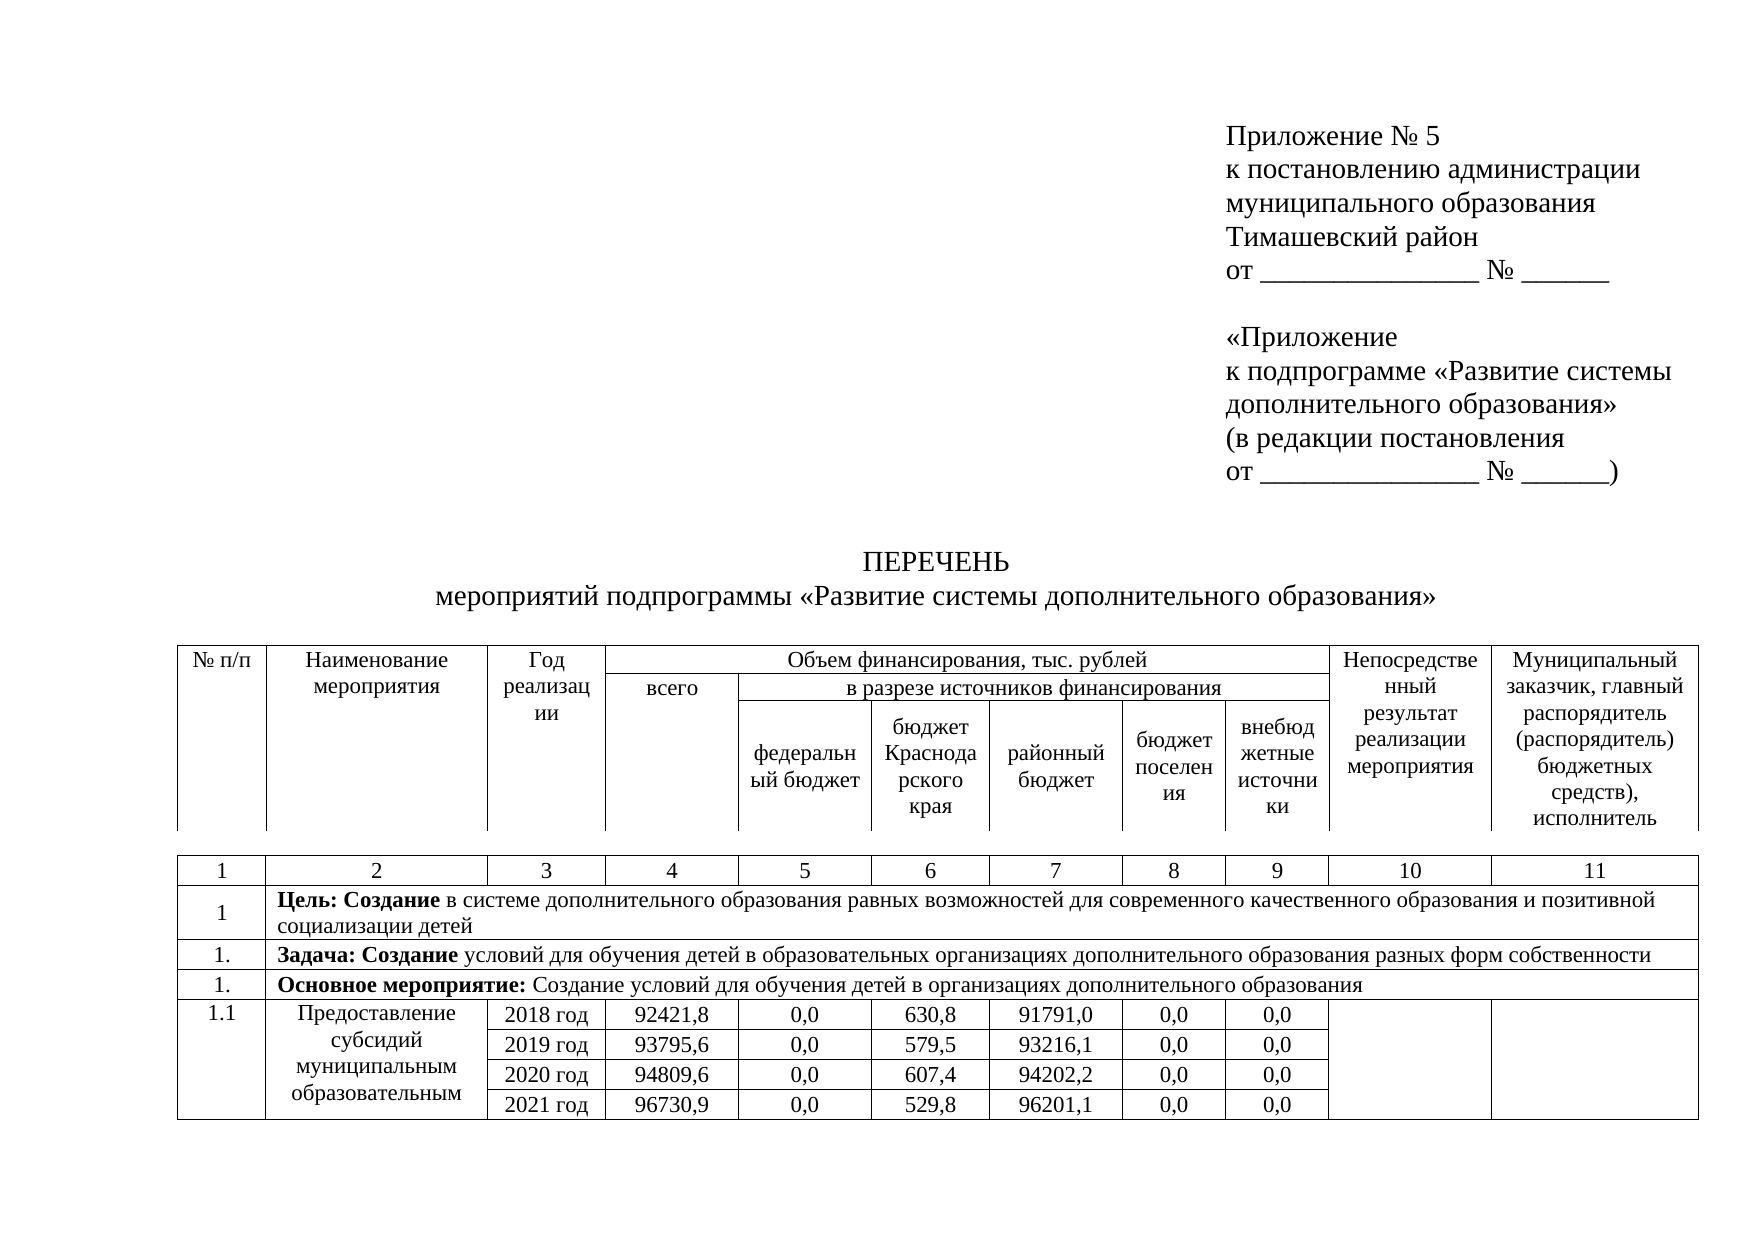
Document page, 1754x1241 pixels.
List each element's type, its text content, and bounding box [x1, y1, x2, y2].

table_cell Цель: Создание в системе дополнительного образования равных возможностей для современного качественного образования и позитивной социализации детей [266, 886, 1698, 938]
table_header 3 [488, 856, 605, 885]
table_cell 1 [178, 886, 265, 938]
table_cell 630,8 [872, 1000, 989, 1028]
table_cell бюджет Краснодарского края [872, 701, 989, 831]
table_header Наименование мероприятия [267, 646, 487, 831]
text к постановлению администрации [1226, 152, 1695, 185]
table_cell районный бюджет [990, 701, 1122, 831]
table_cell 2019 год [488, 1030, 605, 1058]
table_cell 91791,0 [990, 1000, 1122, 1028]
table_header № п/п [178, 646, 266, 831]
table_cell 0,0 [1123, 1000, 1225, 1028]
table_cell 0,0 [1226, 1000, 1328, 1028]
table_cell 93216,1 [990, 1030, 1122, 1058]
table_cell [1329, 1000, 1491, 1118]
table_header Муниципальный заказчик, главный распорядитель (распорядитель) бюджетных средств), исполнитель [1492, 646, 1698, 831]
table_cell 0,0 [1123, 1090, 1225, 1118]
table_cell 0,0 [739, 1030, 871, 1058]
table_cell 96201,1 [990, 1090, 1122, 1118]
table_cell внебюджетные источники [1226, 701, 1329, 831]
table_header 8 [1123, 856, 1225, 885]
table_cell 2020 год [488, 1060, 605, 1088]
text ПЕРЕЧЕНЬ [177, 544, 1695, 578]
text мероприятий подпрограммы «Развитие системы дополнительного образования» [177, 578, 1695, 612]
table_header 1 [178, 856, 265, 885]
table_cell 1.1 [178, 1000, 265, 1118]
table_cell Задача: Создание условий для обучения детей в образовательных организациях дополнительного образования разных форм собственности [266, 940, 1698, 968]
text «Приложение [1226, 319, 1695, 353]
table_cell в разрезе источников финансирования [739, 674, 1329, 700]
table_cell 93795,6 [606, 1030, 738, 1058]
text от _______________ № ______) [1226, 453, 1695, 487]
table_cell 96730,9 [606, 1090, 738, 1118]
table_header 5 [739, 856, 871, 885]
table_header Год реализации [488, 646, 605, 831]
table_cell 94202,2 [990, 1060, 1122, 1088]
table_cell 529,8 [872, 1090, 989, 1118]
table_cell федеральный бюджет [739, 701, 871, 831]
table_cell Предоставление субсидий муниципальным образовательным организациям, оказывающим муниципальные услуги по предоставлению образовательных программ дополнительного образования на: [266, 1000, 487, 1118]
table_cell 2018 год [488, 1000, 605, 1028]
table_cell 0,0 [1226, 1090, 1328, 1118]
table_header 4 [606, 856, 738, 885]
table_cell 92421,8 [606, 1000, 738, 1028]
table_cell 0,0 [1123, 1030, 1225, 1058]
table_header 11 [1492, 856, 1698, 885]
table_header Объем финансирования, тыс. рублей [606, 646, 1329, 673]
table_cell [1492, 1000, 1698, 1118]
table_header Непосредственный результат реализации мероприятия [1330, 646, 1491, 831]
table_cell 579,5 [872, 1030, 989, 1058]
text (в редакции постановления [1226, 420, 1695, 453]
table_header 7 [990, 856, 1122, 885]
table_cell 0,0 [739, 1060, 871, 1088]
table_cell 0,0 [1226, 1030, 1328, 1058]
table_cell 2021 год [488, 1090, 605, 1118]
table_cell 0,0 [739, 1090, 871, 1118]
text к подпрограмме «Развитие системы дополнительного образования» [1226, 353, 1695, 420]
text муниципального образования [1226, 185, 1695, 219]
table_cell 94809,6 [606, 1060, 738, 1088]
table_cell всего [606, 674, 738, 831]
text Тимашевский район [1226, 219, 1695, 252]
table_cell 0,0 [739, 1000, 871, 1028]
text Приложение № 5 [1226, 118, 1695, 152]
table_header 2 [266, 856, 487, 885]
table_cell бюджет поселения [1123, 701, 1225, 831]
table_cell 0,0 [1226, 1060, 1328, 1088]
table_header 10 [1329, 856, 1491, 885]
table_header 6 [872, 856, 989, 885]
table_header 9 [1226, 856, 1328, 885]
table_cell 0,0 [1123, 1060, 1225, 1088]
table_cell 607,4 [872, 1060, 989, 1088]
table_cell Основное мероприятие: Создание условий для обучения детей в организациях дополнительного образования [266, 970, 1698, 998]
table_cell 1. [178, 970, 265, 998]
table_cell 1. [178, 940, 265, 968]
text от _______________ № ______ [1226, 252, 1695, 286]
